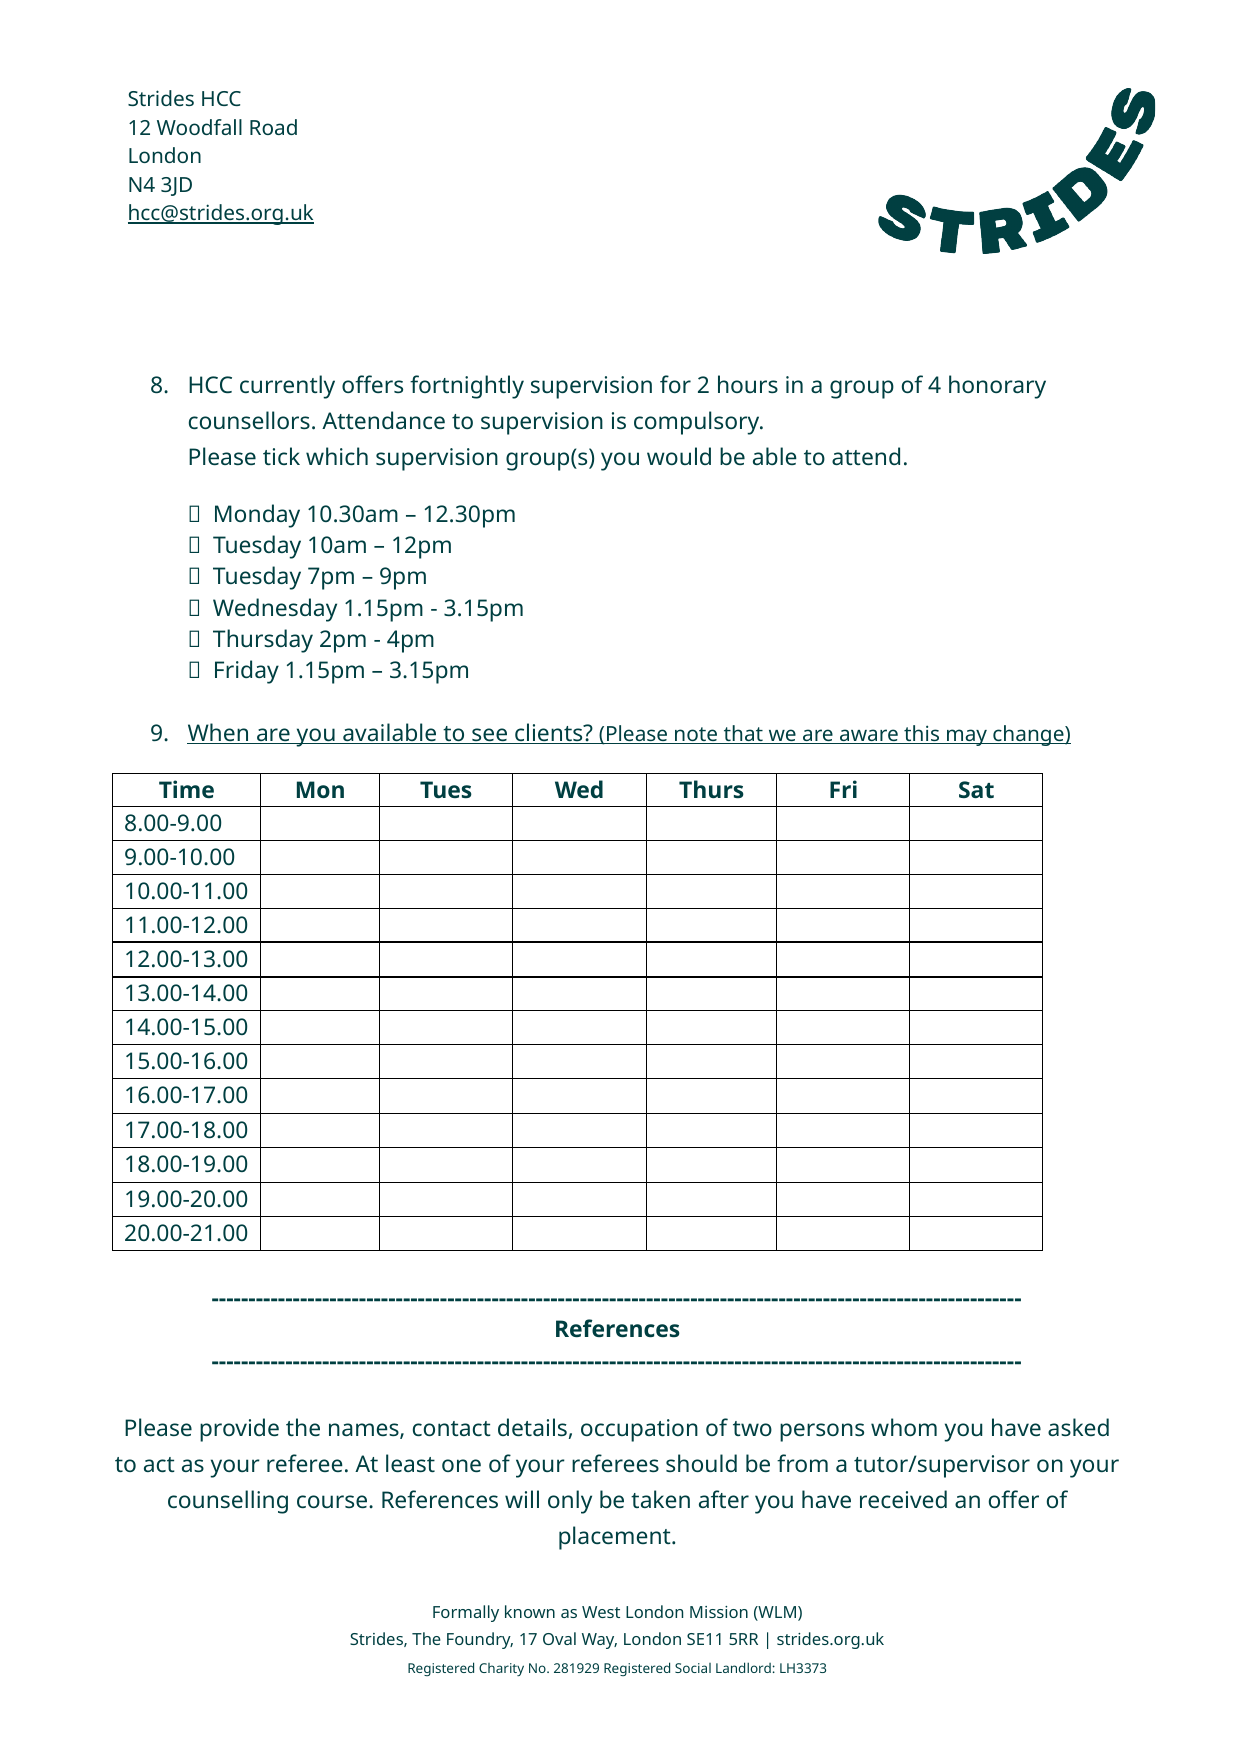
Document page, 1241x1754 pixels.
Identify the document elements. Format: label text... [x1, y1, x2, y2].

table_cell [777, 1079, 909, 1113]
table_cell [647, 841, 776, 873]
table_cell [261, 807, 379, 839]
table_cell [910, 1011, 1042, 1044]
table_cell [261, 875, 379, 907]
text  Friday 1.15pm – 3.15pm [187, 654, 1122, 685]
table_cell [777, 807, 909, 839]
table_cell [261, 1148, 379, 1182]
table_cell [910, 807, 1042, 839]
table_cell [513, 1217, 646, 1250]
table_cell [647, 875, 776, 907]
text  Tuesday 10am – 12pm [187, 529, 1122, 560]
table_cell [910, 1148, 1042, 1182]
table_cell [647, 1079, 776, 1113]
table_cell [777, 875, 909, 907]
table_cell [910, 909, 1042, 941]
table_cell [513, 807, 646, 839]
table_cell [513, 943, 646, 976]
table_cell [513, 978, 646, 1010]
text -------------------------------------------------------------------------------------------------------------- [112, 1282, 1122, 1313]
picture [878, 88, 1156, 254]
table_cell [777, 943, 909, 976]
table_cell [777, 1045, 909, 1078]
table_cell 12.00-13.00 [113, 943, 260, 976]
table_cell [910, 875, 1042, 907]
table_cell [380, 943, 512, 976]
table_header Wed [513, 774, 646, 806]
table_cell [261, 1114, 379, 1147]
table_cell [910, 841, 1042, 873]
table_cell [261, 1079, 379, 1113]
table_cell [261, 978, 379, 1010]
table_cell [380, 1011, 512, 1044]
text References [112, 1313, 1122, 1345]
table_header Time [113, 774, 260, 806]
table_cell [261, 909, 379, 941]
table_cell [513, 909, 646, 941]
table_cell [647, 1011, 776, 1044]
table_cell [777, 1148, 909, 1182]
table_cell 13.00-14.00 [113, 978, 260, 1010]
table_cell [910, 1217, 1042, 1250]
table_cell [777, 1217, 909, 1250]
table_cell [513, 1114, 646, 1147]
table_cell [261, 943, 379, 976]
table_cell [380, 909, 512, 941]
table_cell [261, 1183, 379, 1216]
table_cell [647, 1045, 776, 1078]
table_cell [380, 1079, 512, 1113]
list HCC currently offers fortnightly supervision for 2 hours in a group of 4 honorary counsellors. Attendance to supervision is compulsory. Please tick which supervision group(s) you would be able to attend. [150, 369, 1122, 472]
text -------------------------------------------------------------------------------------------------------------- [112, 1345, 1122, 1376]
table_cell [777, 841, 909, 873]
table_cell 14.00-15.00 [113, 1011, 260, 1044]
table_cell 19.00-20.00 [113, 1183, 260, 1216]
table_cell [513, 875, 646, 907]
table_cell [380, 875, 512, 907]
table_cell [777, 978, 909, 1010]
table_cell [910, 978, 1042, 1010]
table_cell 10.00-11.00 [113, 875, 260, 907]
table_header Thurs [647, 774, 776, 806]
table_cell 18.00-19.00 [113, 1148, 260, 1182]
table_cell 16.00-17.00 [113, 1079, 260, 1113]
table_cell [647, 943, 776, 976]
text  Wednesday 1.15pm - 3.15pm [187, 592, 1122, 623]
table_cell 11.00-12.00 [113, 909, 260, 941]
list When are you available to see clients? (Please note that we are aware this may change) [150, 717, 1122, 748]
table_cell [647, 978, 776, 1010]
table_cell [647, 807, 776, 839]
table_cell [380, 841, 512, 873]
table_cell [910, 1045, 1042, 1078]
text  Monday 10.30am – 12.30pm [187, 498, 1122, 529]
text Please provide the names, contact details, occupation of two persons whom you have asked to act as your referee. At least one of your referees should be from a tutor/supervisor on your counselling course. References will only be taken after you have received an offer of placement. [112, 1412, 1122, 1551]
table_cell 8.00-9.00 [113, 807, 260, 839]
table_cell [513, 1148, 646, 1182]
table_header Tues [380, 774, 512, 806]
table_cell [380, 1148, 512, 1182]
table_cell [513, 841, 646, 873]
table_cell [380, 1183, 512, 1216]
table_cell [513, 1011, 646, 1044]
table_cell [261, 1217, 379, 1250]
table_cell [647, 1148, 776, 1182]
text  Tuesday 7pm – 9pm [187, 560, 1122, 592]
table_cell [261, 1045, 379, 1078]
table_cell [647, 1217, 776, 1250]
table_cell [513, 1079, 646, 1113]
table_cell [647, 1114, 776, 1147]
table_cell [513, 1045, 646, 1078]
table_cell [777, 1114, 909, 1147]
table_cell [777, 1011, 909, 1044]
table_cell [380, 978, 512, 1010]
table_header Mon [261, 774, 379, 806]
table_cell [910, 943, 1042, 976]
table_cell [380, 807, 512, 839]
table_cell 20.00-21.00 [113, 1217, 260, 1250]
table_header Sat [910, 774, 1042, 806]
table_cell [513, 1183, 646, 1216]
table_cell 17.00-18.00 [113, 1114, 260, 1147]
text  Thursday 2pm - 4pm [187, 623, 1122, 654]
table_cell [380, 1045, 512, 1078]
table_cell [261, 841, 379, 873]
table_cell [380, 1114, 512, 1147]
table_cell [380, 1217, 512, 1250]
table_cell [910, 1183, 1042, 1216]
table_cell [910, 1079, 1042, 1113]
table_cell [910, 1114, 1042, 1147]
table_cell [261, 1011, 379, 1044]
table_cell [647, 909, 776, 941]
table_cell [647, 1183, 776, 1216]
table_cell [777, 1183, 909, 1216]
table_cell [777, 909, 909, 941]
table_cell 15.00-16.00 [113, 1045, 260, 1078]
table_cell 9.00-10.00 [113, 841, 260, 873]
table_header Fri [777, 774, 909, 806]
